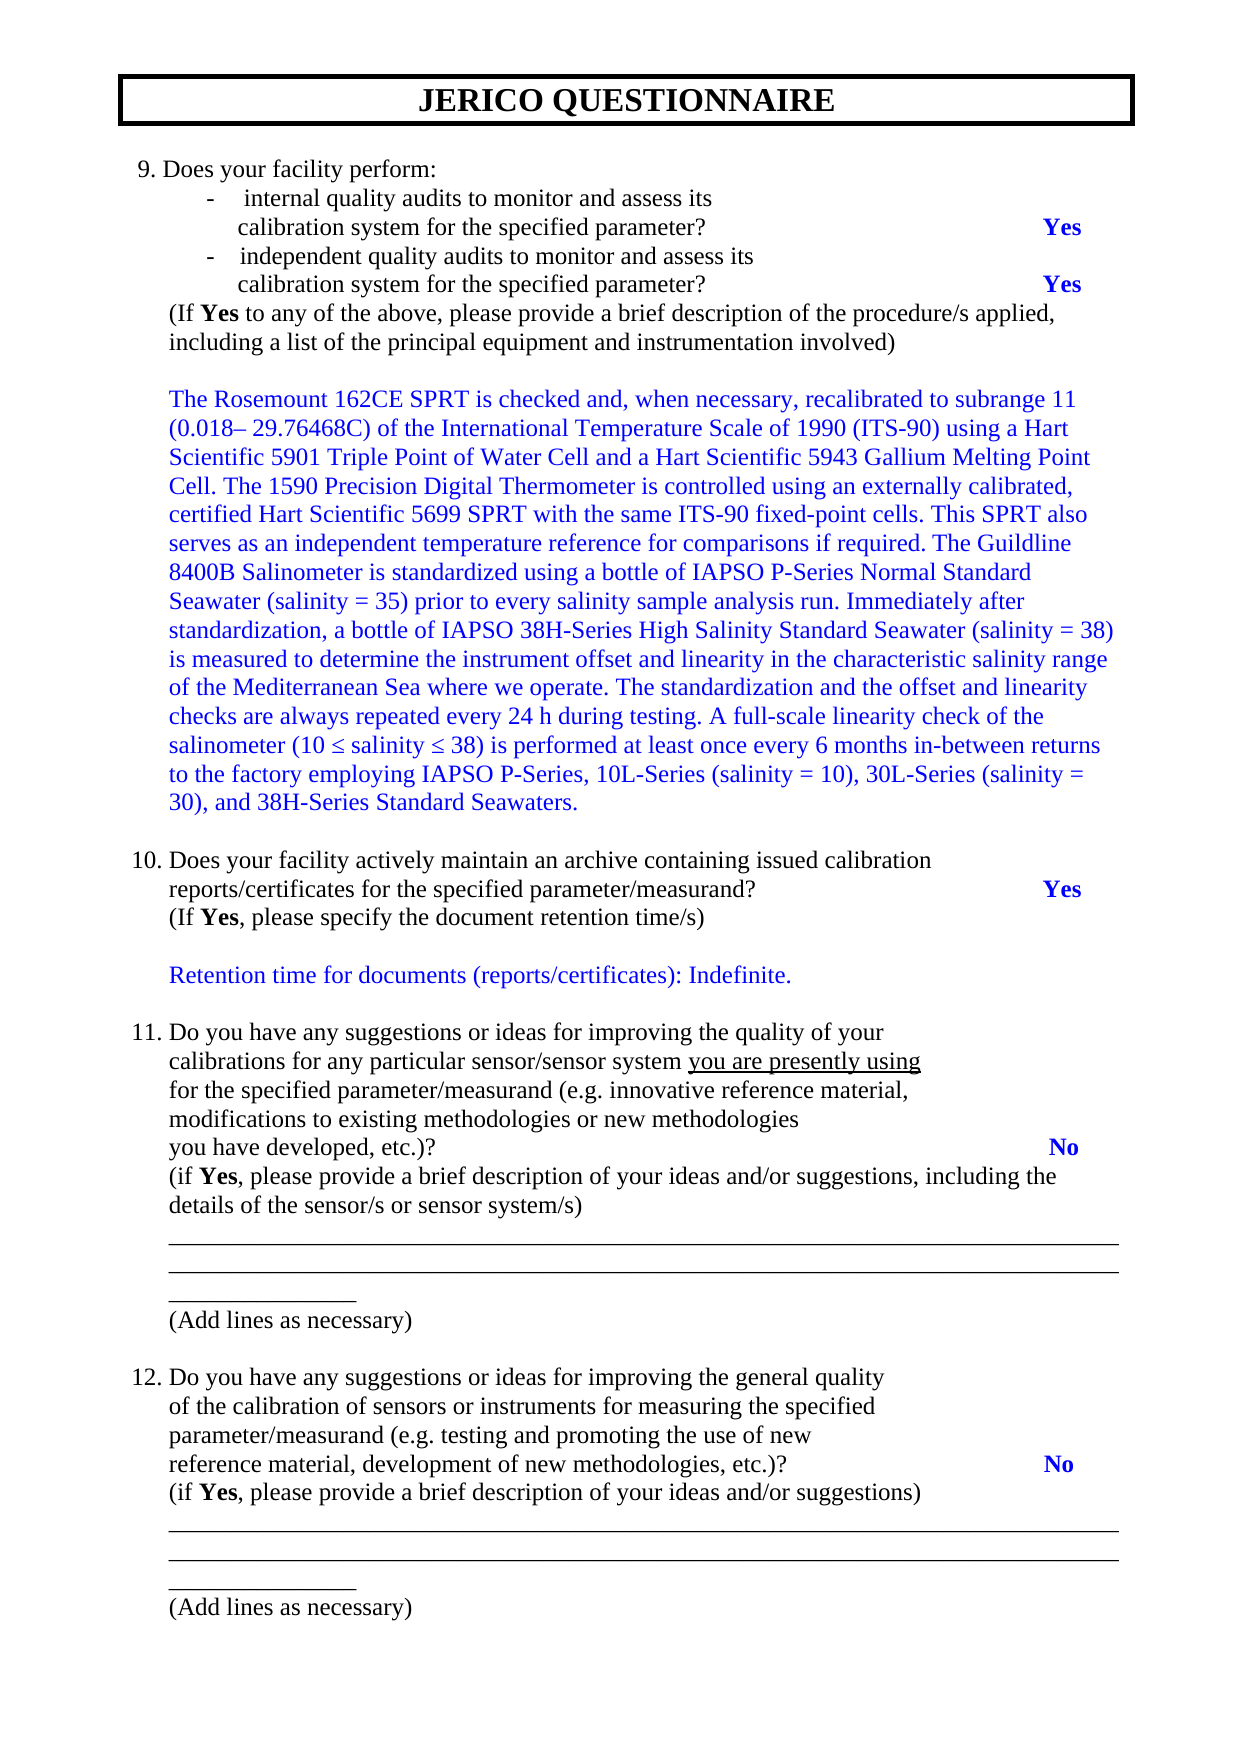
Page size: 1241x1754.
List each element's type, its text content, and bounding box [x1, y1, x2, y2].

text standardization, a bottle of IAPSO 38H-Series High Salinity Standard Seawater (salinity = 38) is measured to determine the instrument offset and linearity in the characteristic salinity range of the Mediterranean Sea where we operate. The standardization and the offset and linearity checks are always repeated every 24 h during testing. A full-scale linearity check of the salinometer (10 ≤ salinity ≤ 38) is performed at least once every 6 months in-between returns to the factory employing IAPSO P-Series, 10L-Series (salinity = 10), 30L-Series (salinity = 30), and 38H-Series Standard Seawaters. [169, 615, 1122, 816]
text reference material, development of new methodologies, etc.)? No [169, 1449, 1122, 1477]
text reports/certificates for the specified parameter/measurand? Yes [169, 874, 1122, 902]
text you have developed, etc.)? No [169, 1132, 1122, 1161]
text calibrations for any particular sensor/sensor system you are presently using [169, 1046, 1122, 1075]
text The Rosemount 162CE SPRT is checked and, when necessary, recalibrated to subrange 11 (0.018– 29.76468C) of the International Temperature Scale of 1990 (ITS-90) using a Hart Scientific 5901 Triple Point of Water Cell and a Hart Scientific 5943 Gallium Melting Point Cell. The 1590 Precision Digital Thermometer is controlled using an externally calibrated, certified Hart Scientific 5699 SPRT with the same ITS-90 fixed-point cells. This SPRT also serves as an independent temperature reference for comparisons if required. The Guildline [169, 384, 1122, 557]
text - independent quality audits to monitor and assess its [131, 241, 1122, 269]
text 8400B Salinometer is standardized using a bottle of IAPSO P-Series Normal Standard Seawater (salinity = 35) prior to every salinity sample analysis run. Immediately after [169, 557, 1122, 615]
text parameter/measurand (e.g. testing and promoting the use of new [169, 1420, 1122, 1449]
text 11. Do you have any suggestions or ideas for improving the quality of your [131, 1017, 1122, 1046]
text (Add lines as necessary) [169, 1592, 1122, 1621]
text (If Yes to any of the above, please provide a brief description of the procedure/s applied, including a list of the principal equipment and instrumentation involved) [169, 298, 1122, 356]
text _______________________________________________________________________________________________________________________________________________________________________ [169, 1219, 1122, 1305]
text calibration system for the specified parameter? Yes [131, 212, 1122, 241]
text (if Yes, please provide a brief description of your ideas and/or suggestions) _______________________________________________________________________________________________________________________________________________________________________ [169, 1477, 1122, 1592]
text 10. Does your facility actively maintain an archive containing issued calibration [131, 845, 1122, 874]
list internal quality audits to monitor and assess its [206, 183, 1122, 212]
text calibration system for the specified parameter? Yes [131, 269, 1122, 298]
text (if Yes, please provide a brief description of your ideas and/or suggestions, including the details of the sensor/s or sensor system/s) [169, 1161, 1122, 1219]
text 12. Do you have any suggestions or ideas for improving the general quality [131, 1362, 1122, 1391]
text modifications to existing methodologies or new methodologies [169, 1104, 1122, 1132]
text for the specified parameter/measurand (e.g. innovative reference material, [169, 1075, 1122, 1104]
text (Add lines as necessary) [169, 1305, 1122, 1334]
text Retention time for documents (reports/certificates): Indefinite. [169, 960, 1122, 989]
text 9. Does your facility perform: [131, 154, 1122, 183]
text of the calibration of sensors or instruments for measuring the specified [169, 1391, 1122, 1420]
text (If Yes, please specify the document retention time/s) [169, 902, 1122, 931]
